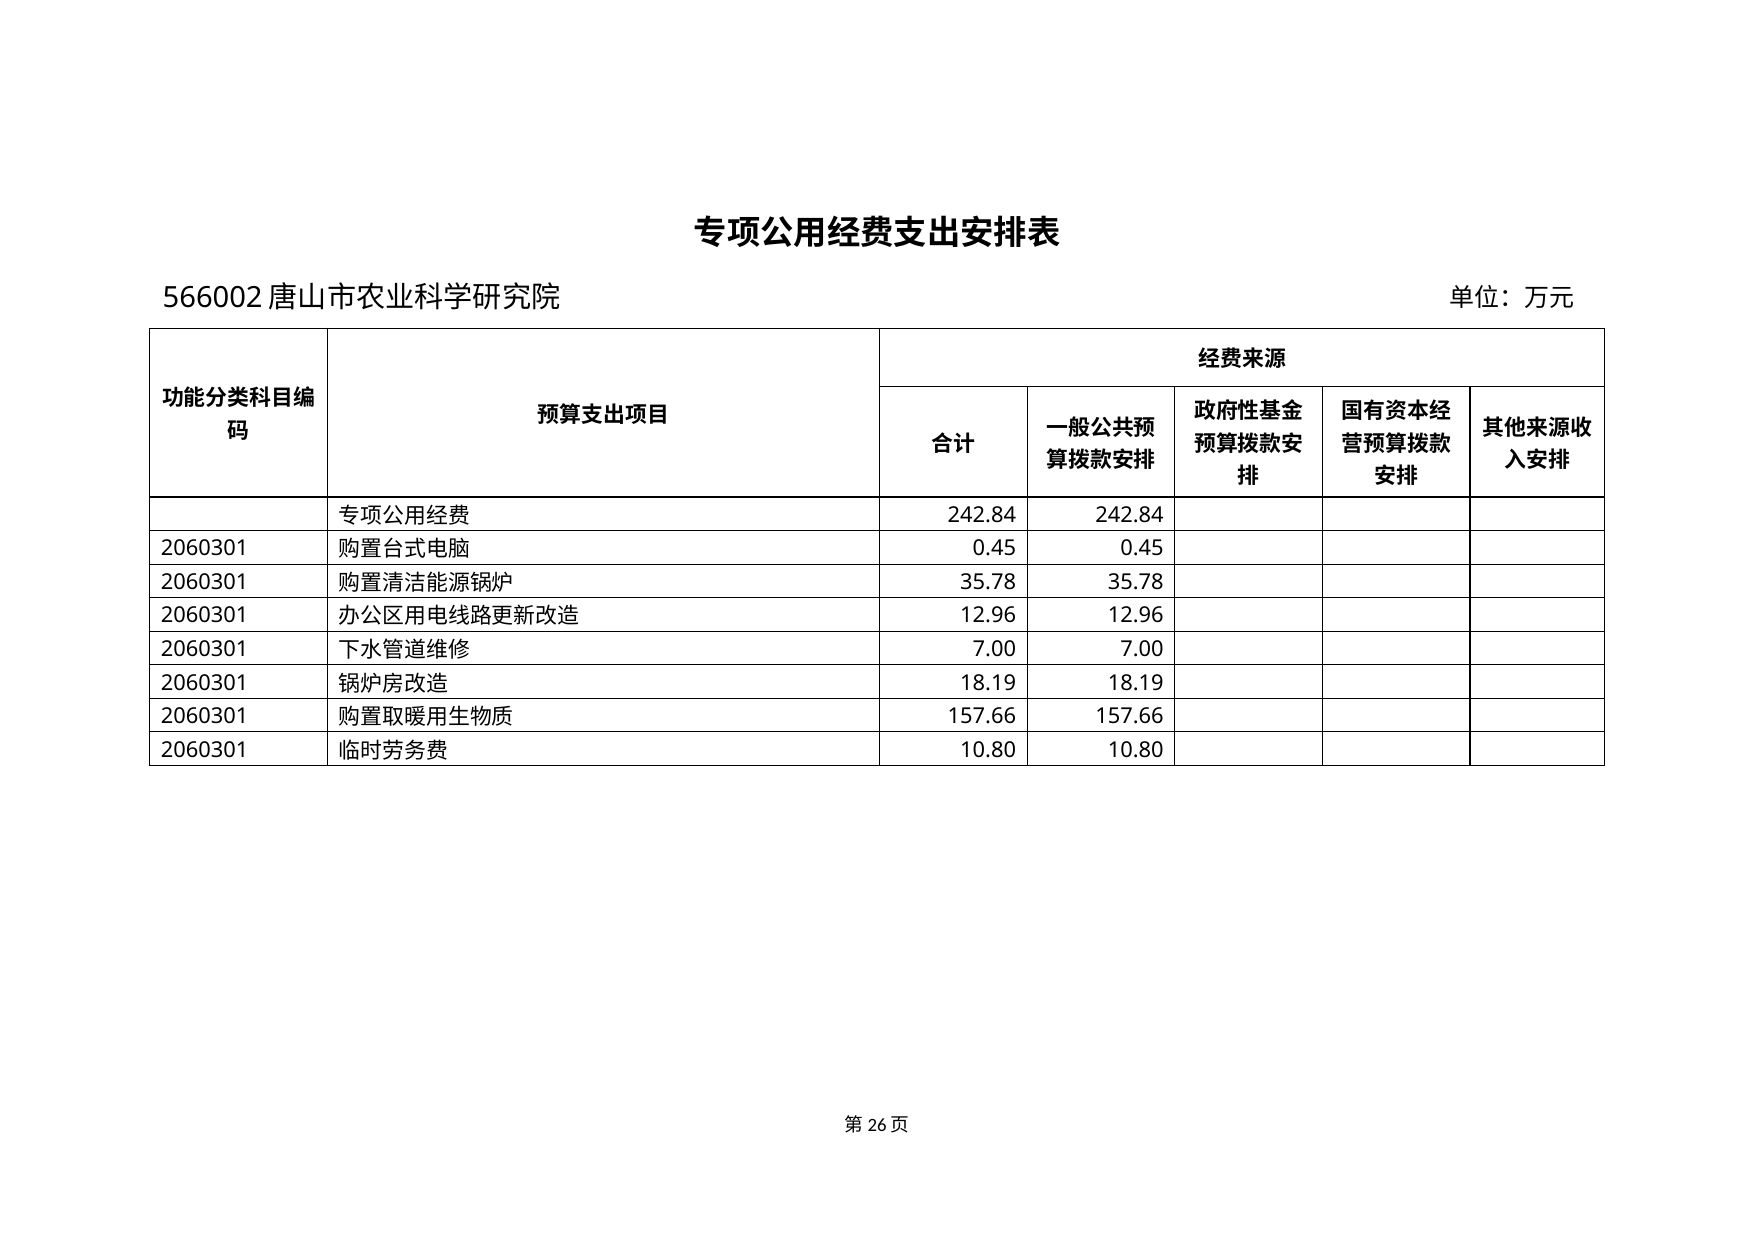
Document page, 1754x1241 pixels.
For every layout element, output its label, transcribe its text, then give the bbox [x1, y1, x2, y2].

table_cell 2060301 [150, 531, 327, 563]
table_cell 35.78 [880, 565, 1027, 597]
table_cell [1471, 732, 1604, 765]
table_header 单位：万元 [1169, 263, 1585, 328]
table_cell 办公区用电线路更新改造 [328, 598, 879, 631]
table_cell 2060301 [150, 699, 327, 731]
table_cell 2060301 [150, 665, 327, 698]
table_cell 242.84 [1028, 498, 1174, 530]
table_cell [1323, 632, 1469, 664]
table_cell [1471, 665, 1604, 698]
table_cell [1471, 598, 1604, 631]
table_cell [1323, 665, 1469, 698]
table_cell 合计 [880, 387, 1027, 496]
table_cell 157.66 [880, 699, 1027, 731]
table_cell [1471, 699, 1604, 731]
table_cell 专项公用经费 [328, 498, 879, 530]
table_cell 7.00 [880, 632, 1027, 664]
table_cell [1323, 565, 1469, 597]
table_cell 其他来源收入安排 [1471, 387, 1604, 496]
table_header 566002唐山市农业科学研究院 [151, 263, 1169, 328]
table_cell 政府性基金预算拨款安排 [1175, 387, 1322, 496]
table_cell 一般公共预算拨款安排 [1028, 387, 1174, 496]
table_cell [1471, 565, 1604, 597]
text 专项公用经费支出安排表 [150, 198, 1604, 263]
table_cell 2060301 [150, 632, 327, 664]
table_cell [1175, 531, 1322, 563]
table_cell [1471, 531, 1604, 563]
table_cell 购置台式电脑 [328, 531, 879, 563]
table_cell [1175, 565, 1322, 597]
table_cell 157.66 [1028, 699, 1174, 731]
table_cell 18.19 [1028, 665, 1174, 698]
table_cell [1175, 598, 1322, 631]
table_cell [1323, 598, 1469, 631]
table_cell 国有资本经营预算拨款安排 [1323, 387, 1469, 496]
table_cell 7.00 [1028, 632, 1174, 664]
table_cell 242.84 [880, 498, 1027, 530]
table_cell 0.45 [880, 531, 1027, 563]
table_cell 临时劳务费 [328, 732, 879, 765]
table_cell 锅炉房改造 [328, 665, 879, 698]
table_cell [1175, 699, 1322, 731]
table_cell 经费来源 [880, 329, 1604, 386]
table_cell 下水管道维修 [328, 632, 879, 664]
table_cell [1471, 632, 1604, 664]
table_cell 2060301 [150, 598, 327, 631]
table_cell 10.80 [880, 732, 1027, 765]
table_cell 购置取暖用生物质 [328, 699, 879, 731]
table_cell 18.19 [880, 665, 1027, 698]
table_cell [1175, 632, 1322, 664]
table_cell [1175, 665, 1322, 698]
table_cell 功能分类科目编码 [150, 329, 327, 496]
table_cell [1323, 699, 1469, 731]
table_cell [1323, 732, 1469, 765]
table_cell 预算支出项目 [328, 329, 879, 496]
table_cell 35.78 [1028, 565, 1174, 597]
table_cell [1175, 732, 1322, 765]
table_cell [1175, 498, 1322, 530]
table_cell 2060301 [150, 565, 327, 597]
table_cell [1323, 531, 1469, 563]
table_cell 购置清洁能源锅炉 [328, 565, 879, 597]
table_cell [1323, 498, 1469, 530]
table_cell 10.80 [1028, 732, 1174, 765]
table_cell 0.45 [1028, 531, 1174, 563]
table_cell [150, 498, 327, 530]
table_cell [1471, 498, 1604, 530]
table_cell 12.96 [880, 598, 1027, 631]
table_cell 2060301 [150, 732, 327, 765]
table_cell 12.96 [1028, 598, 1174, 631]
